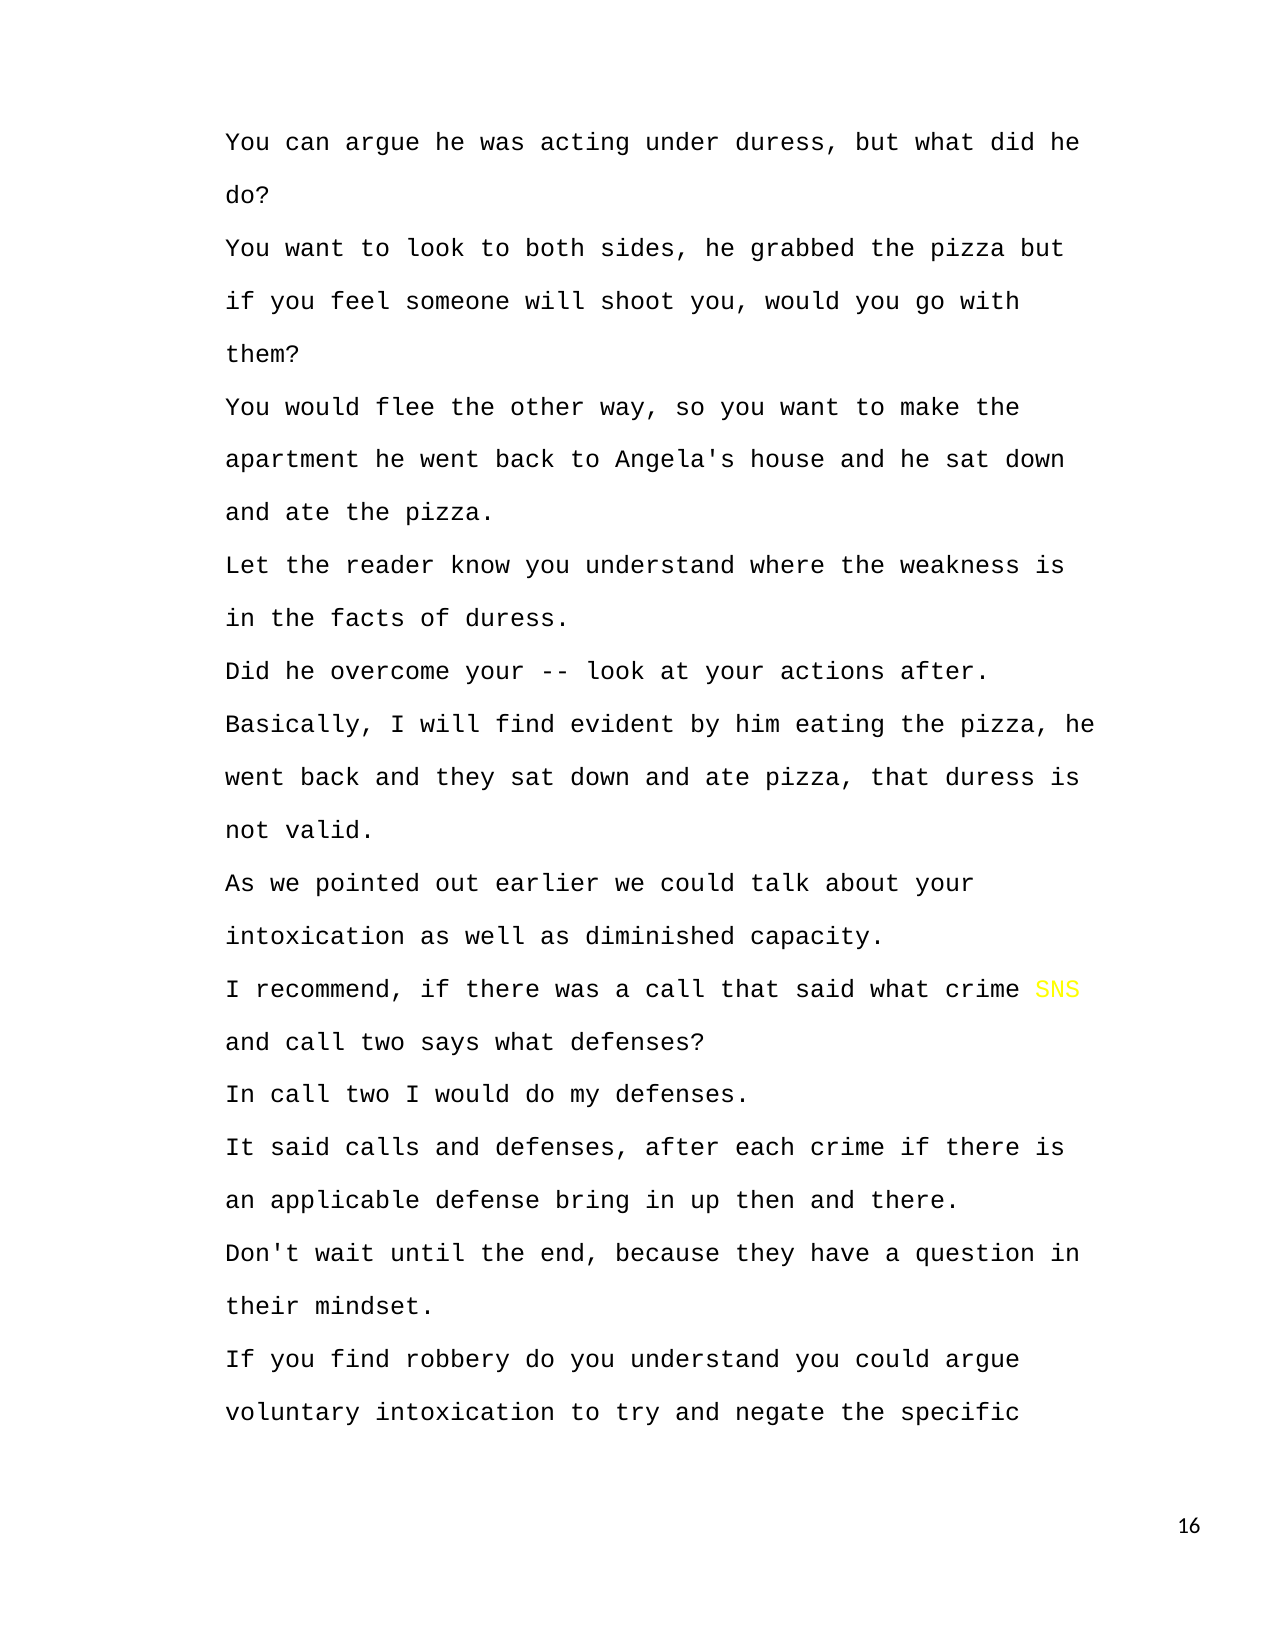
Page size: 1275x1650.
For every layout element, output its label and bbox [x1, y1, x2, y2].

text [225, 108, 1095, 1431]
